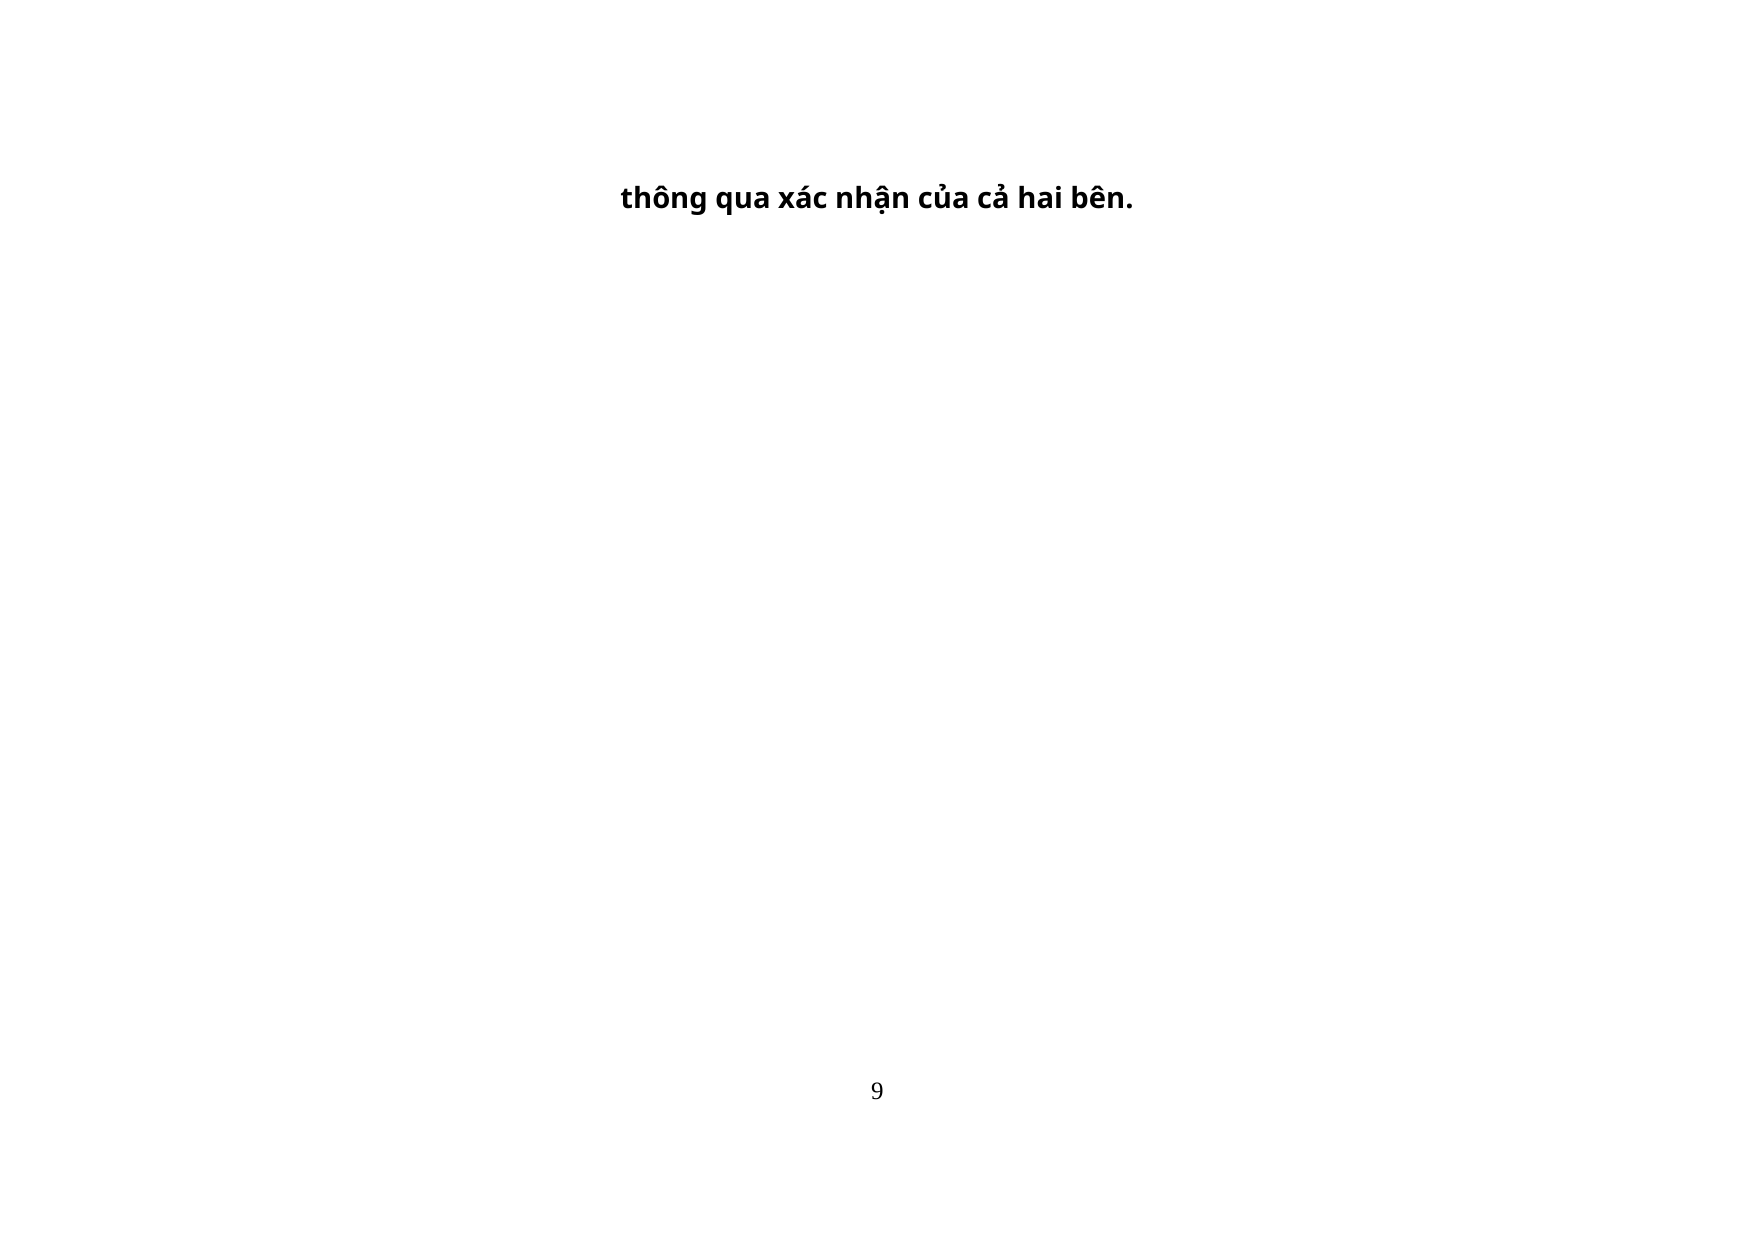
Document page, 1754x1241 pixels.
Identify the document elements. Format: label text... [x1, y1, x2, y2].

text thông qua xác nhận của cả hai bên. [59, 177, 1695, 217]
